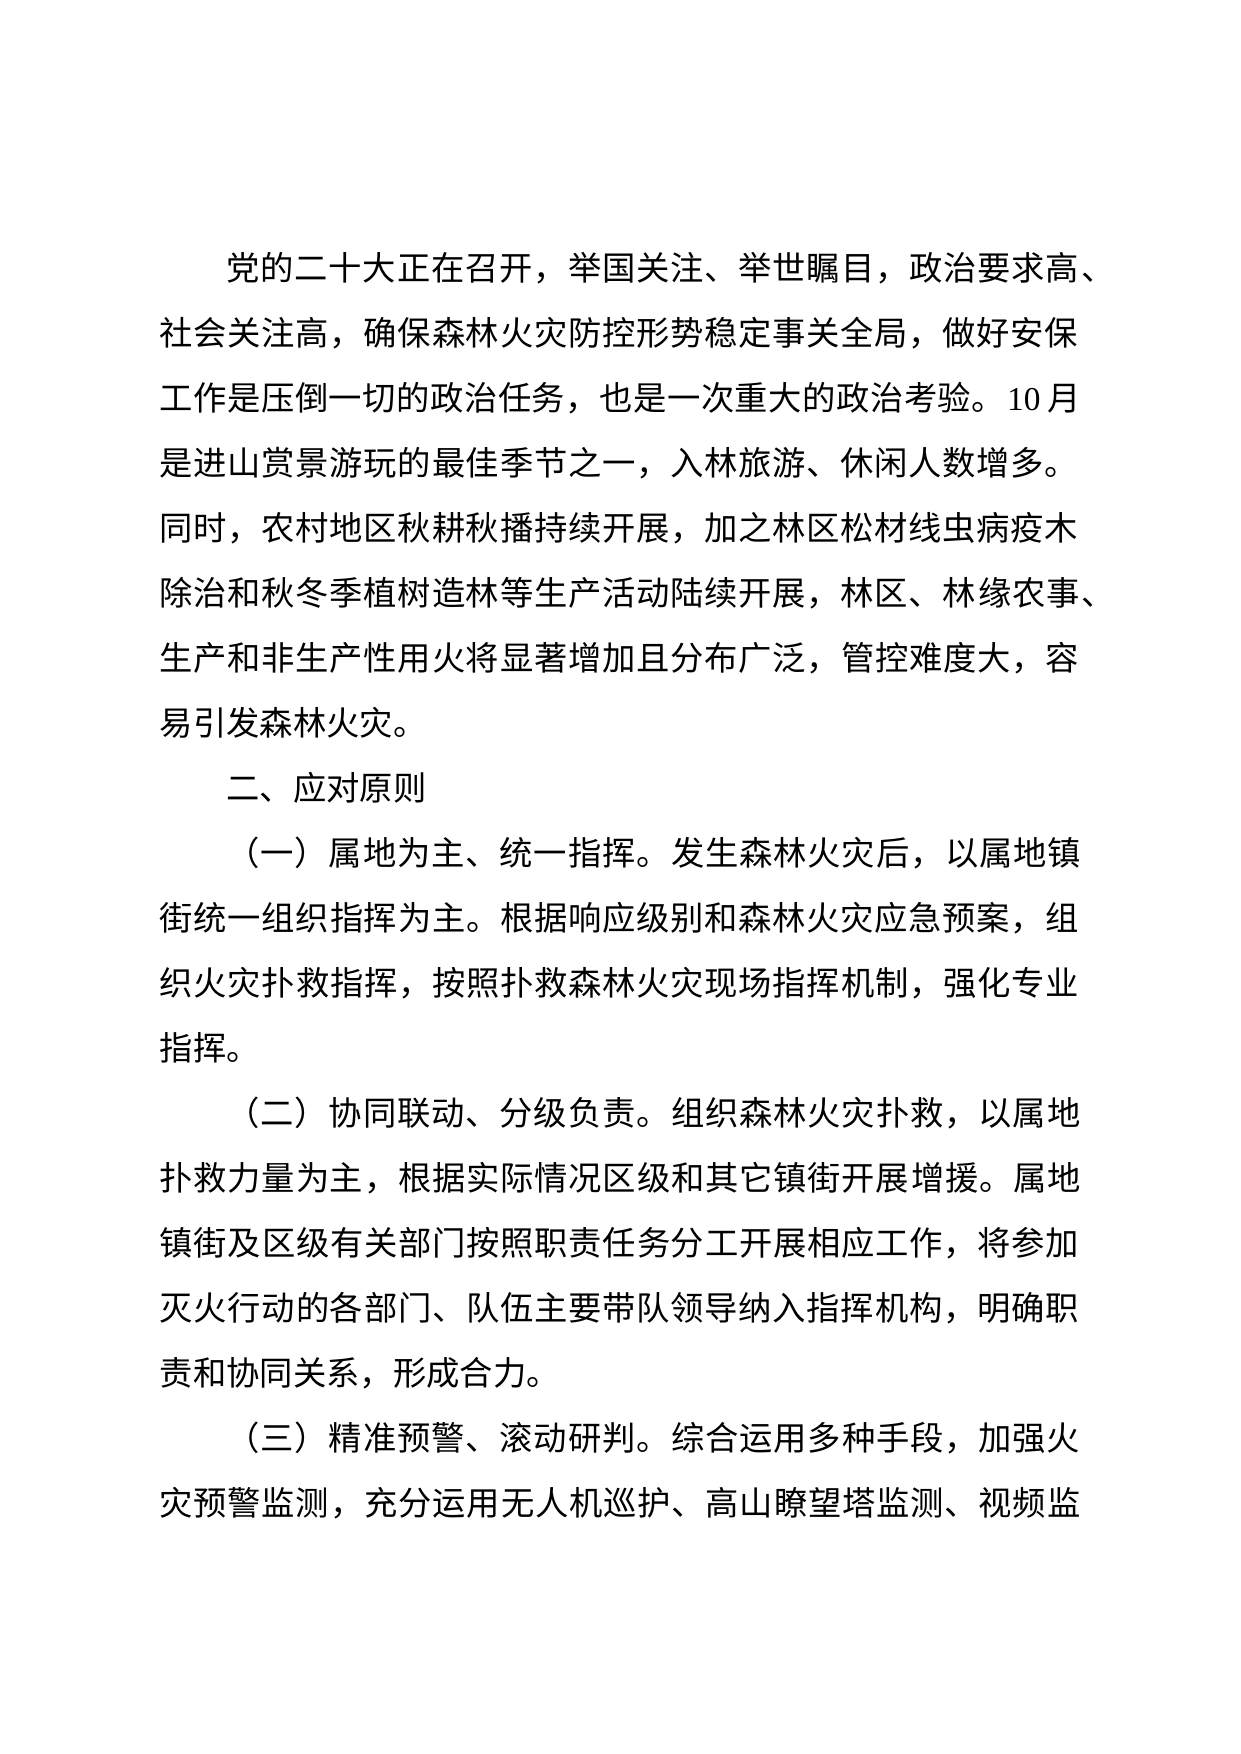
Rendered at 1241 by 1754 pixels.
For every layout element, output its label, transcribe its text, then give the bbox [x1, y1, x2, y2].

text （二）协同联动、分级负责。组织森林火灾扑救，以属地扑救力量为主，根据实际情况区级和其它镇街开展增援。属地镇街及区级有关部门按照职责任务分工开展相应工作，将参加灭火行动的各部门、队伍主要带队领导纳入指挥机构，明确职责和协同关系，形成合力。 [159, 1078, 1081, 1403]
subtitle 二、应对原则 [159, 753, 1081, 818]
text 党的二十大正在召开，举国关注、举世瞩目，政治要求高、社会关注高，确保森林火灾防控形势稳定事关全局，做好安保工作是压倒一切的政治任务，也是一次重大的政治考验。10月是进山赏景游玩的最佳季节之一，入林旅游、休闲人数增多。同时，农村地区秋耕秋播持续开展，加之林区松材线虫病疫木除治和秋冬季植树造林等生产活动陆续开展，林区、林缘农事、生产和非生产性用火将显著增加且分布广泛，管控难度大，容易引发森林火灾。 [159, 233, 1081, 753]
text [159, 1403, 1081, 1533]
text （一）属地为主、统一指挥。发生森林火灾后，以属地镇街统一组织指挥为主。根据响应级别和森林火灾应急预案，组织火灾扑救指挥，按照扑救森林火灾现场指挥机制，强化专业指挥。 [159, 818, 1081, 1078]
